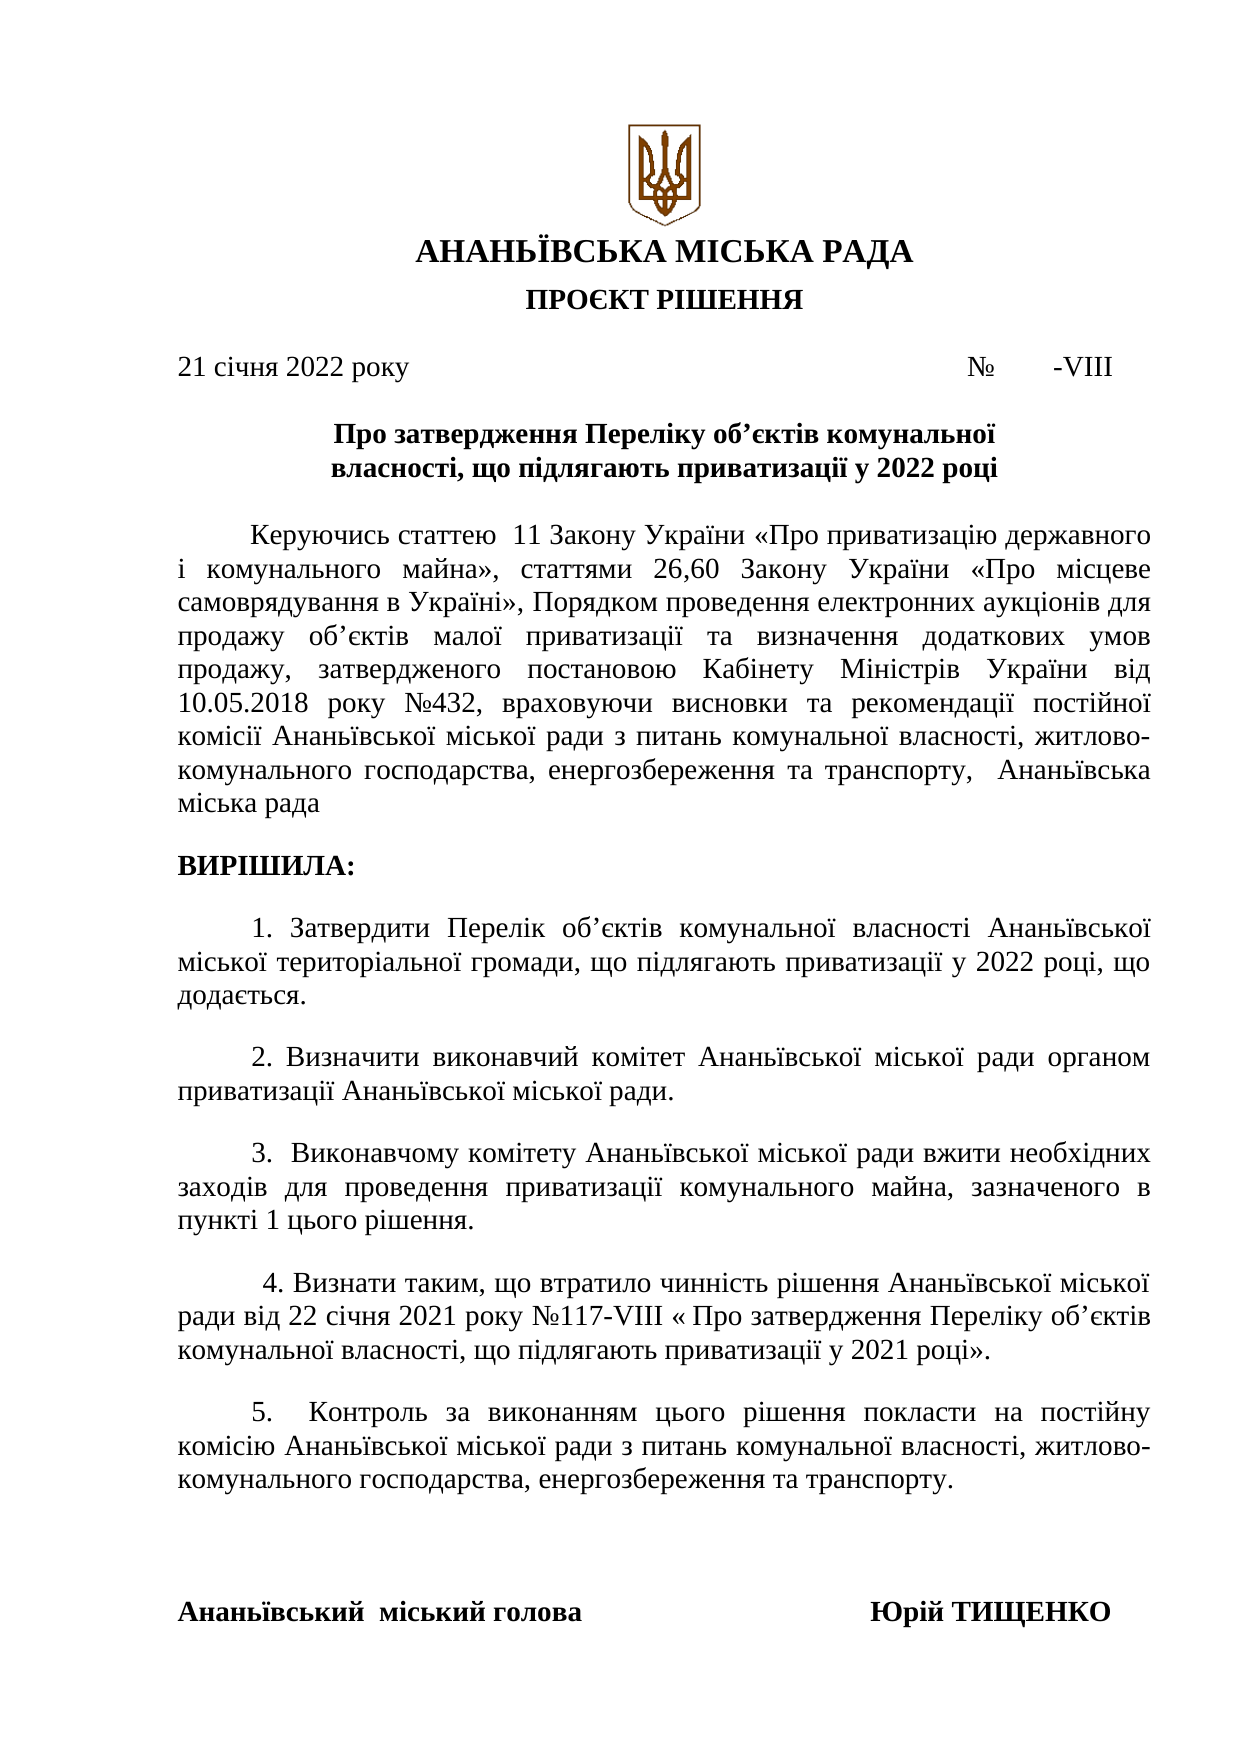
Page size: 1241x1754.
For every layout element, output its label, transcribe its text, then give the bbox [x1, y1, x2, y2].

text ПРОЄКТ РІШЕННЯ [177, 282, 1152, 316]
text Про затвердження Переліку об’єктів комунальної [177, 417, 1152, 450]
text АНАНЬЇВСЬКА МІСЬКА РАДА [177, 232, 1152, 270]
text ВИРІШИЛА: [177, 848, 1152, 881]
text 2. Визначити виконавчий комітет Ананьївської міської ради органом приватизації Ананьївської міської ради. [177, 1039, 1152, 1107]
text 21 січня 2022 року № -VІІІ [177, 349, 1152, 383]
picture [621, 118, 708, 232]
text 4. Визнати таким, що втратило чинність рішення Ананьївської міської ради від 22 січня 2021 року №117-VIII « Про затвердження Переліку об’єктів комунальної власності, що підлягають приватизації у 2021 році». [177, 1265, 1152, 1365]
text 5. Контроль за виконанням цього рішення покласти на постійну комісію Ананьївської міської ради з питань комунальної власності, житлово-комунального господарства, енергозбереження та транспорту. [177, 1394, 1152, 1495]
text Керуючись статтею 11 Закону України «Про приватизацію державного і комунального майна», статтями 26,60 Закону України «Про місцеве самоврядування в Україні», Порядком проведення електронних аукціонів для продажу об’єктів малої приватизації та визначення додаткових умов продажу, затвердженого постановою Кабінету Міністрів України від 10.05.2018 року №432, враховуючи висновки та рекомендації постійної комісії Ананьївської міської ради з питань комунальної власності, житлово-комунального господарства, енергозбереження та транспорту, Ананьївська міська рада [177, 517, 1152, 819]
text власності, що підлягають приватизації у 2022 році [177, 450, 1152, 484]
text Ананьївський міський голова Юрій ТИЩЕНКО [177, 1594, 1152, 1627]
text 1. Затвердити Перелік об’єктів комунальної власності Ананьївської міської територіальної громади, що підлягають приватизації у 2022 році, що додається. [177, 910, 1152, 1011]
text 3. Виконавчому комітету Ананьївської міської ради вжити необхідних заходів для проведення приватизації комунального майна, зазначеного в пункті 1 цього рішення. [177, 1135, 1152, 1236]
